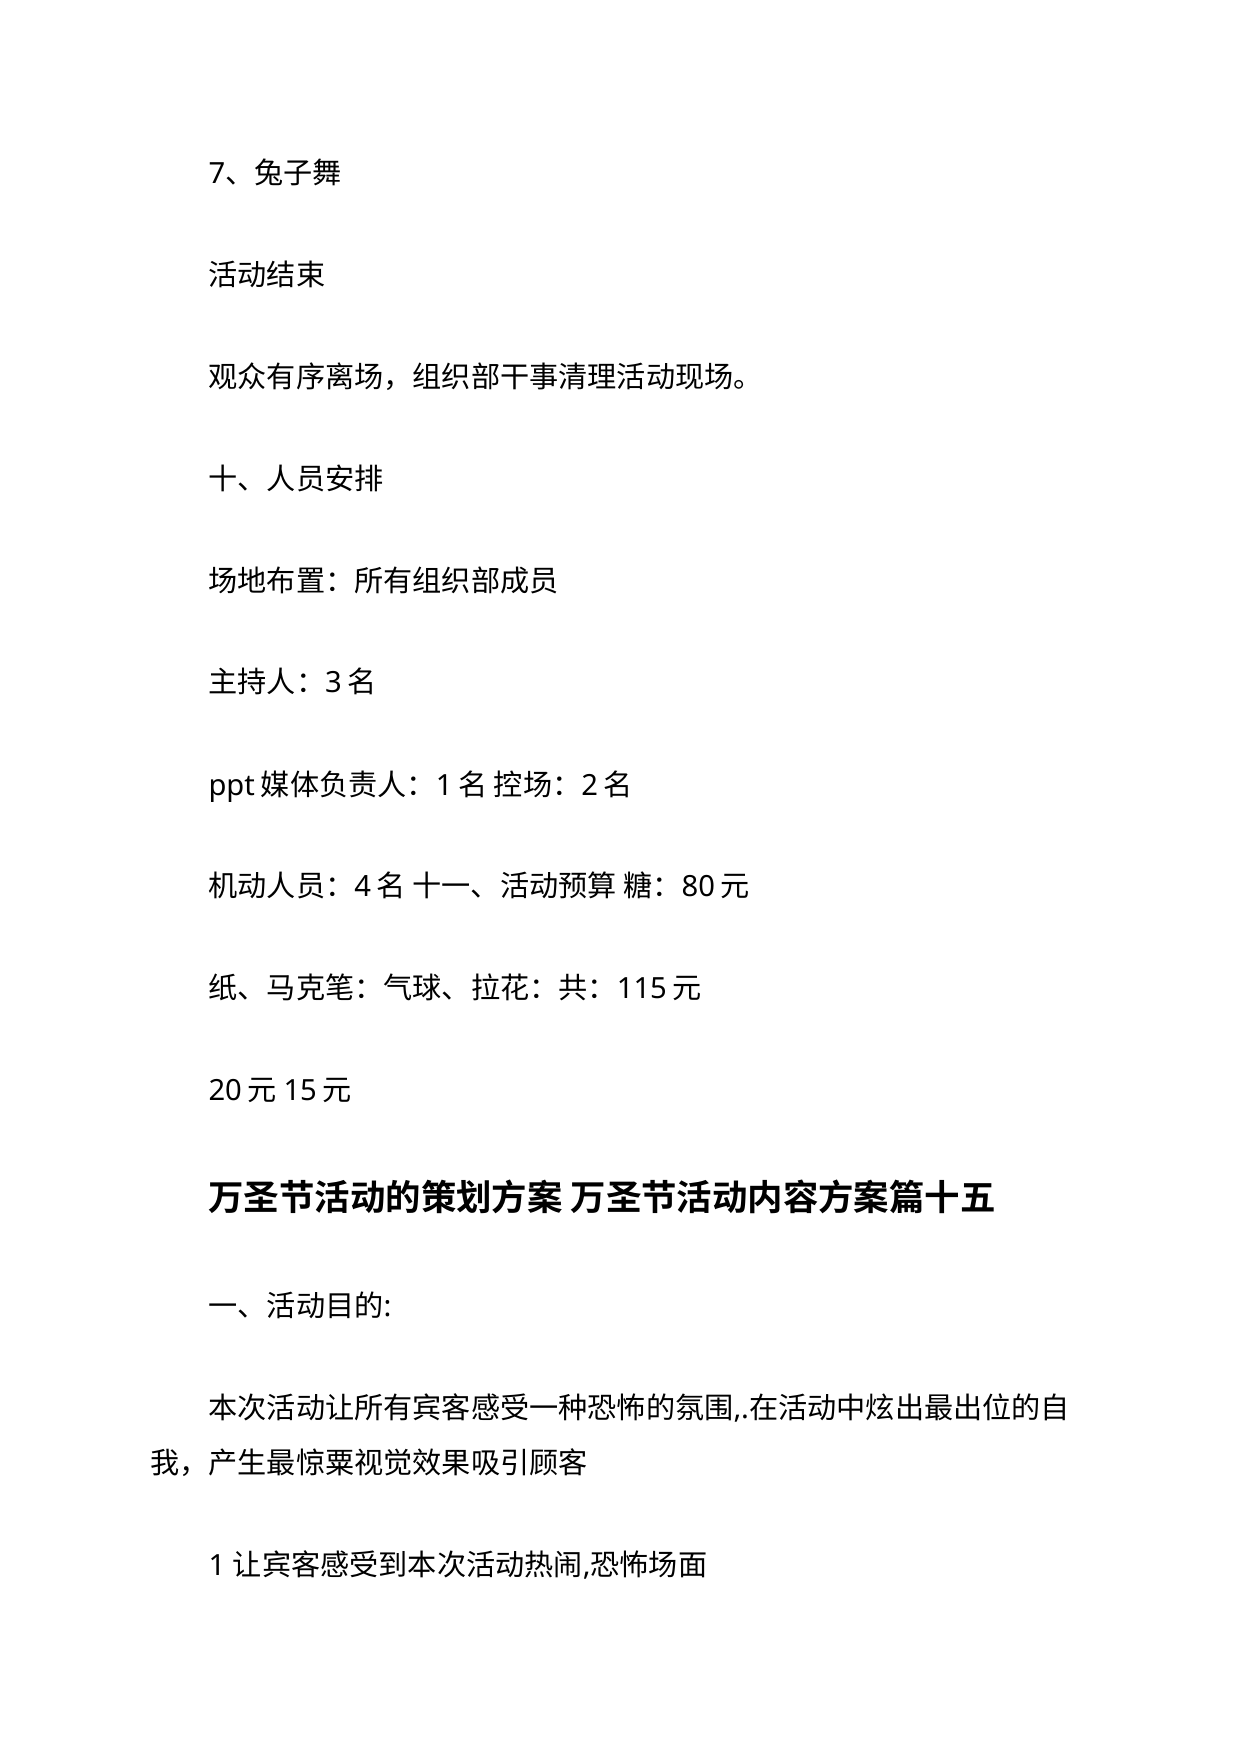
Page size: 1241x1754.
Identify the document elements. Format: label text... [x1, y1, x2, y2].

text 十、人员安排 [150, 456, 1090, 498]
text 万圣节活动的策划方案 万圣节活动内容方案篇十五 [150, 1169, 1090, 1220]
text 观众有序离场，组织部干事清理活动现场。 [150, 354, 1090, 396]
text 场地布置：所有组织部成员 [150, 557, 1090, 599]
text 主持人：3名 [150, 659, 1090, 701]
text 机动人员：4名 十一、活动预算 糖：80元 [150, 863, 1090, 905]
text 本次活动让所有宾客感受一种恐怖的氛围,.在活动中炫出最出位的自我，产生最惊粟视觉效果吸引顾客 [150, 1384, 1090, 1482]
text ppt媒体负责人：1名 控场：2名 [150, 761, 1090, 803]
text 一、活动目的: [150, 1282, 1090, 1325]
text 1 让宾客感受到本次活动热闹,恐怖场面 [150, 1541, 1090, 1583]
text 纸、马克笔：气球、拉花：共：115元 [150, 965, 1090, 1007]
text 活动结束 [150, 252, 1090, 294]
text 7、兔子舞 [150, 150, 1090, 192]
text 20元 15元 [150, 1067, 1090, 1109]
